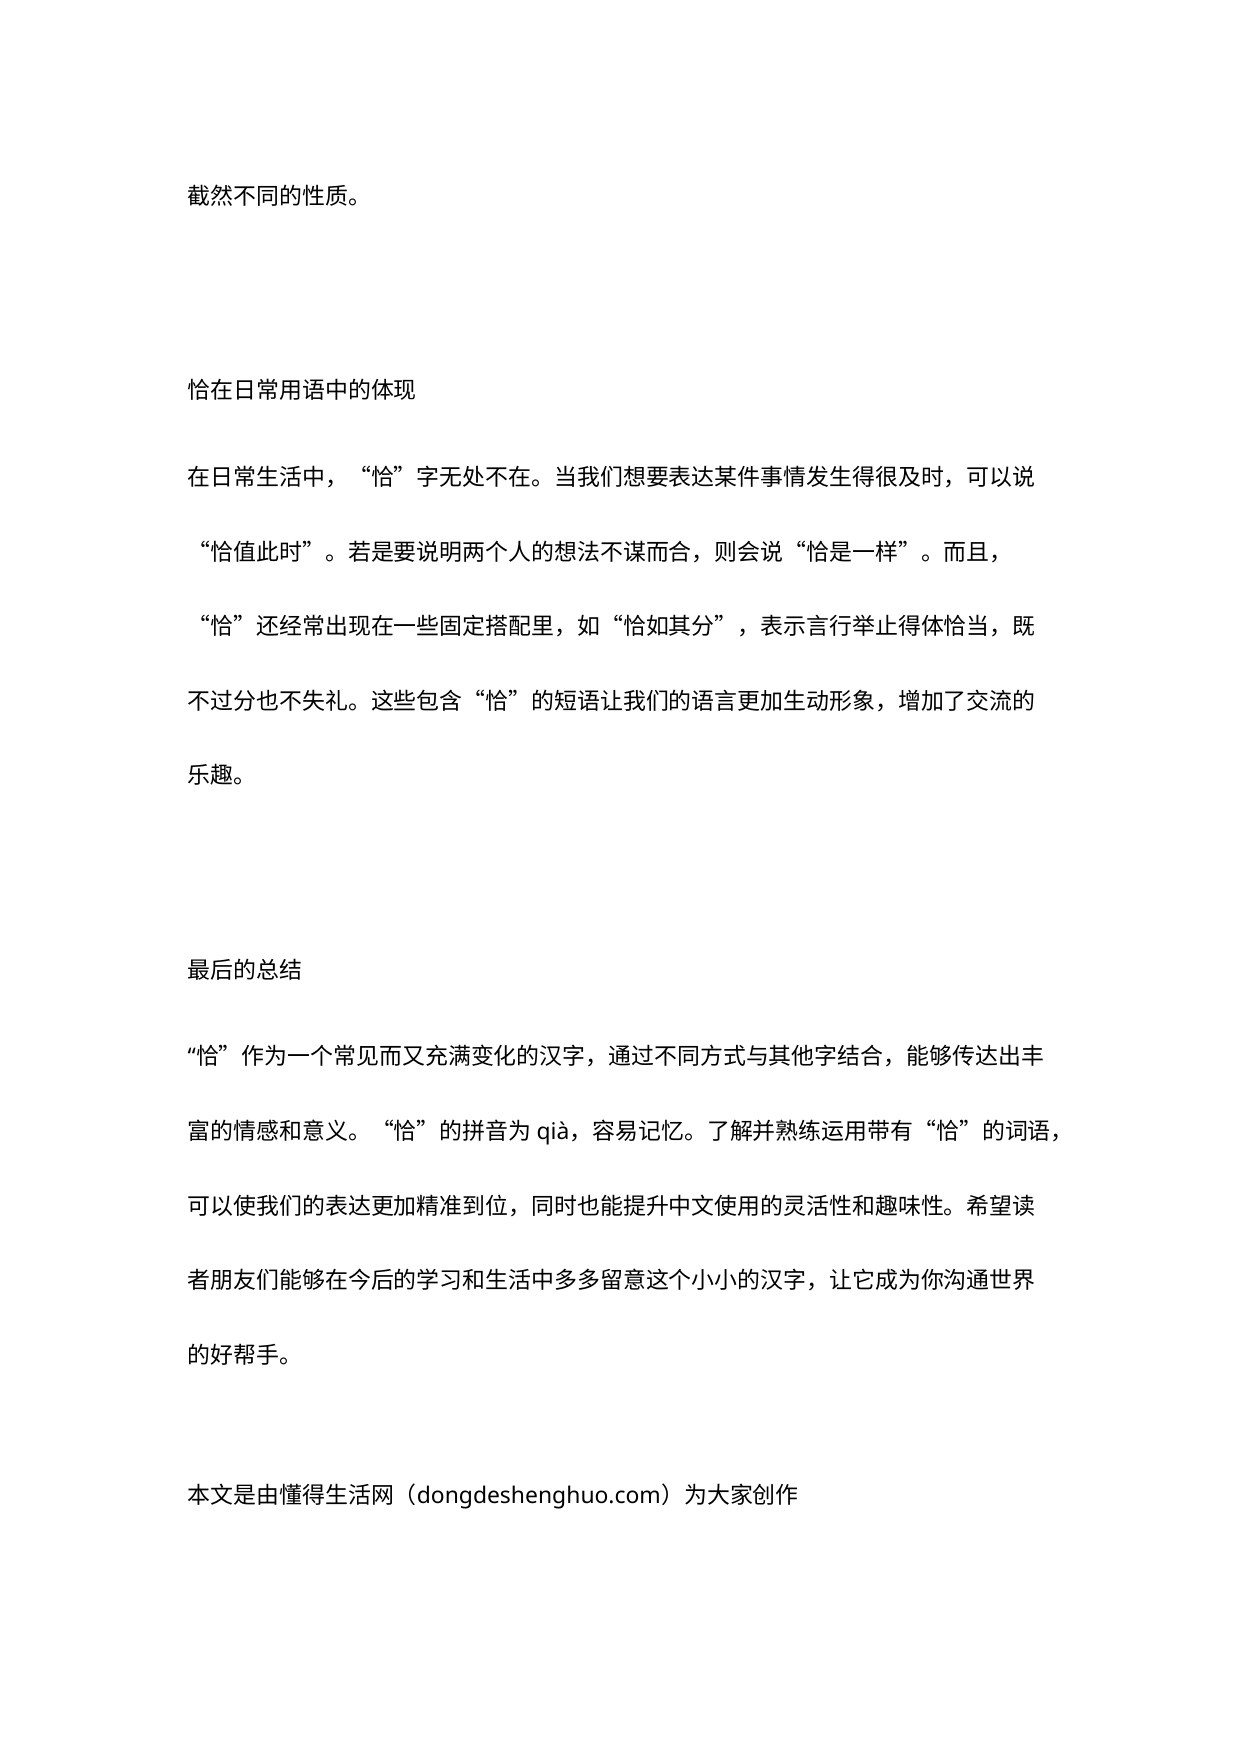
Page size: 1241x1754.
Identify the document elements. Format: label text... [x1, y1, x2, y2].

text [187, 162, 1053, 227]
text “恰”作为一个常见而又充满变化的汉字，通过不同方式与其他字结合，能够传达出丰富的情感和意义。“恰”的拼音为 qià，容易记忆。了解并熟练运用带有“恰”的词语，可以使我们的表达更加精准到位，同时也能提升中文使用的灵活性和趣味性。希望读者朋友们能够在今后的学习和生活中多多留意这个小小的汉字，让它成为你沟通世界的好帮手。 [187, 1022, 1053, 1386]
text 在日常生活中，“恰”字无处不在。当我们想要表达某件事情发生得很及时，可以说“恰值此时”。若是要说明两个人的想法不谋而合，则会说“恰是一样”。而且，“恰”还经常出现在一些固定搭配里，如“恰如其分”，表示言行举止得体恰当，既不过分也不失礼。这些包含“恰”的短语让我们的语言更加生动形象，增加了交流的乐趣。 [187, 443, 1053, 807]
text 最后的总结 [187, 936, 1053, 1001]
text 恰在日常用语中的体现 [187, 356, 1053, 421]
text 本文是由懂得生活网（dongdeshenghuo.com）为大家创作 [187, 1462, 1053, 1527]
